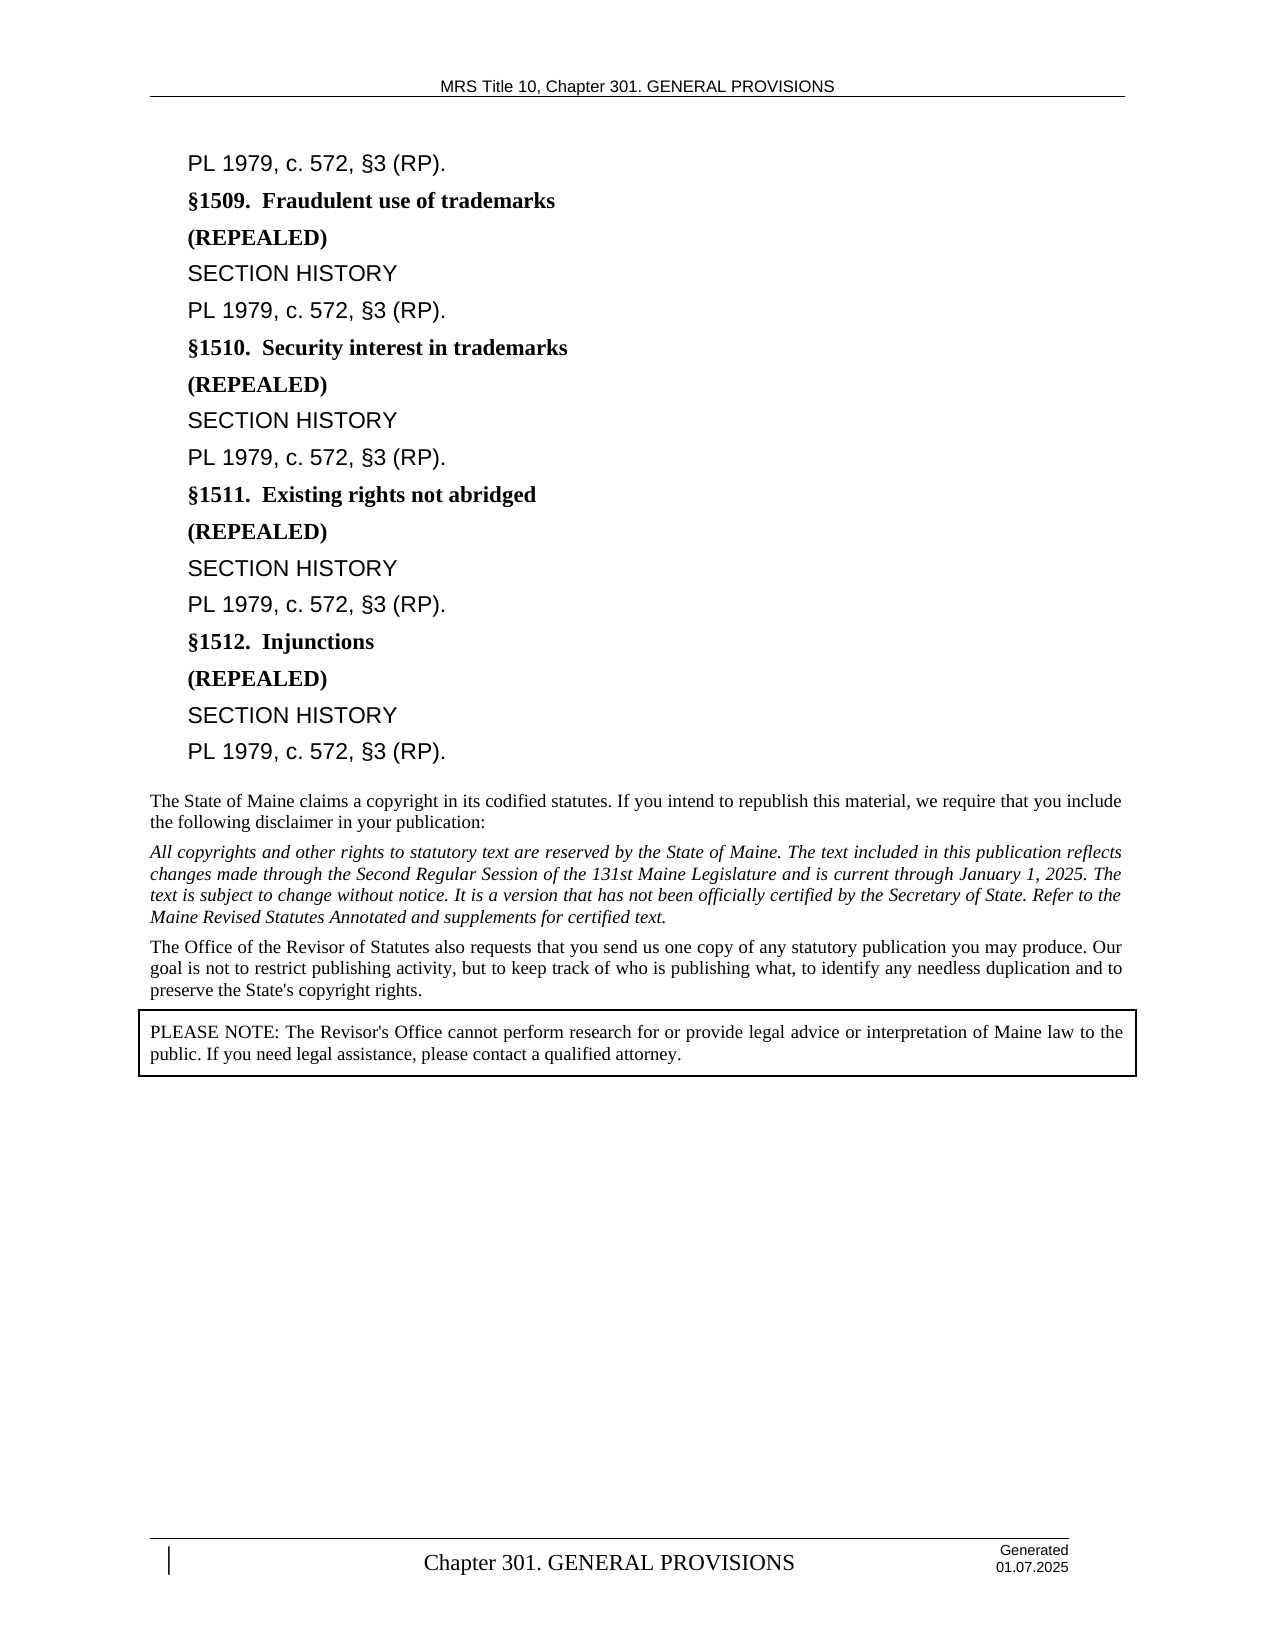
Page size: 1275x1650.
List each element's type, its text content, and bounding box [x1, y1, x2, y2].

text PL 1979, c. 572, §3 (RP). [187, 591, 1125, 618]
text §1512. Injunctions [187, 628, 1125, 654]
text SECTION HISTORY [187, 260, 1125, 287]
text (REPEALED) [187, 223, 1125, 250]
text (REPEALED) [187, 518, 1125, 544]
text The State of Maine claims a copyright in its codified statutes. If you intend to republish this material, we require that you include the following disclaimer in your publication: [150, 790, 1125, 833]
text PLEASE NOTE: The Revisor's Office cannot perform research for or provide legal advice or interpretation of Maine law to the public. If you need legal assistance, please contact a qualified attorney. [140, 1011, 1135, 1075]
text PL 1979, c. 572, §3 (RP). [187, 444, 1125, 471]
text SECTION HISTORY [187, 702, 1125, 728]
text All copyrights and other rights to statutory text are reserved by the State of Maine. The text included in this publication reflects changes made through the Second Regular Session of the 131st Maine Legislature and is current through January 1, 2025 . The text is subject to change without notice. It is a version that has not been officially certified by the Secretary of State. Refer to the Maine Revised Statutes Annotated and supplements for certified text. [150, 841, 1125, 927]
text §1511. Existing rights not abridged [187, 481, 1125, 507]
text PL 1979, c. 572, §3 (RP). [187, 738, 1125, 765]
text PL 1979, c. 572, §3 (RP). [187, 150, 1125, 176]
text PL 1979, c. 572, §3 (RP). [187, 297, 1125, 323]
text SECTION HISTORY [187, 407, 1125, 434]
text §1509. Fraudulent use of trademarks [187, 187, 1125, 213]
text (REPEALED) [187, 665, 1125, 691]
text SECTION HISTORY [187, 554, 1125, 581]
text (REPEALED) [187, 371, 1125, 397]
text The Office of the Revisor of Statutes also requests that you send us one copy of any statutory publication you may produce. Our goal is not to restrict publishing activity, but to keep track of who is publishing what, to identify any needless duplication and to preserve the State's copyright rights. [150, 936, 1125, 1000]
text §1510. Security interest in trademarks [187, 334, 1125, 360]
